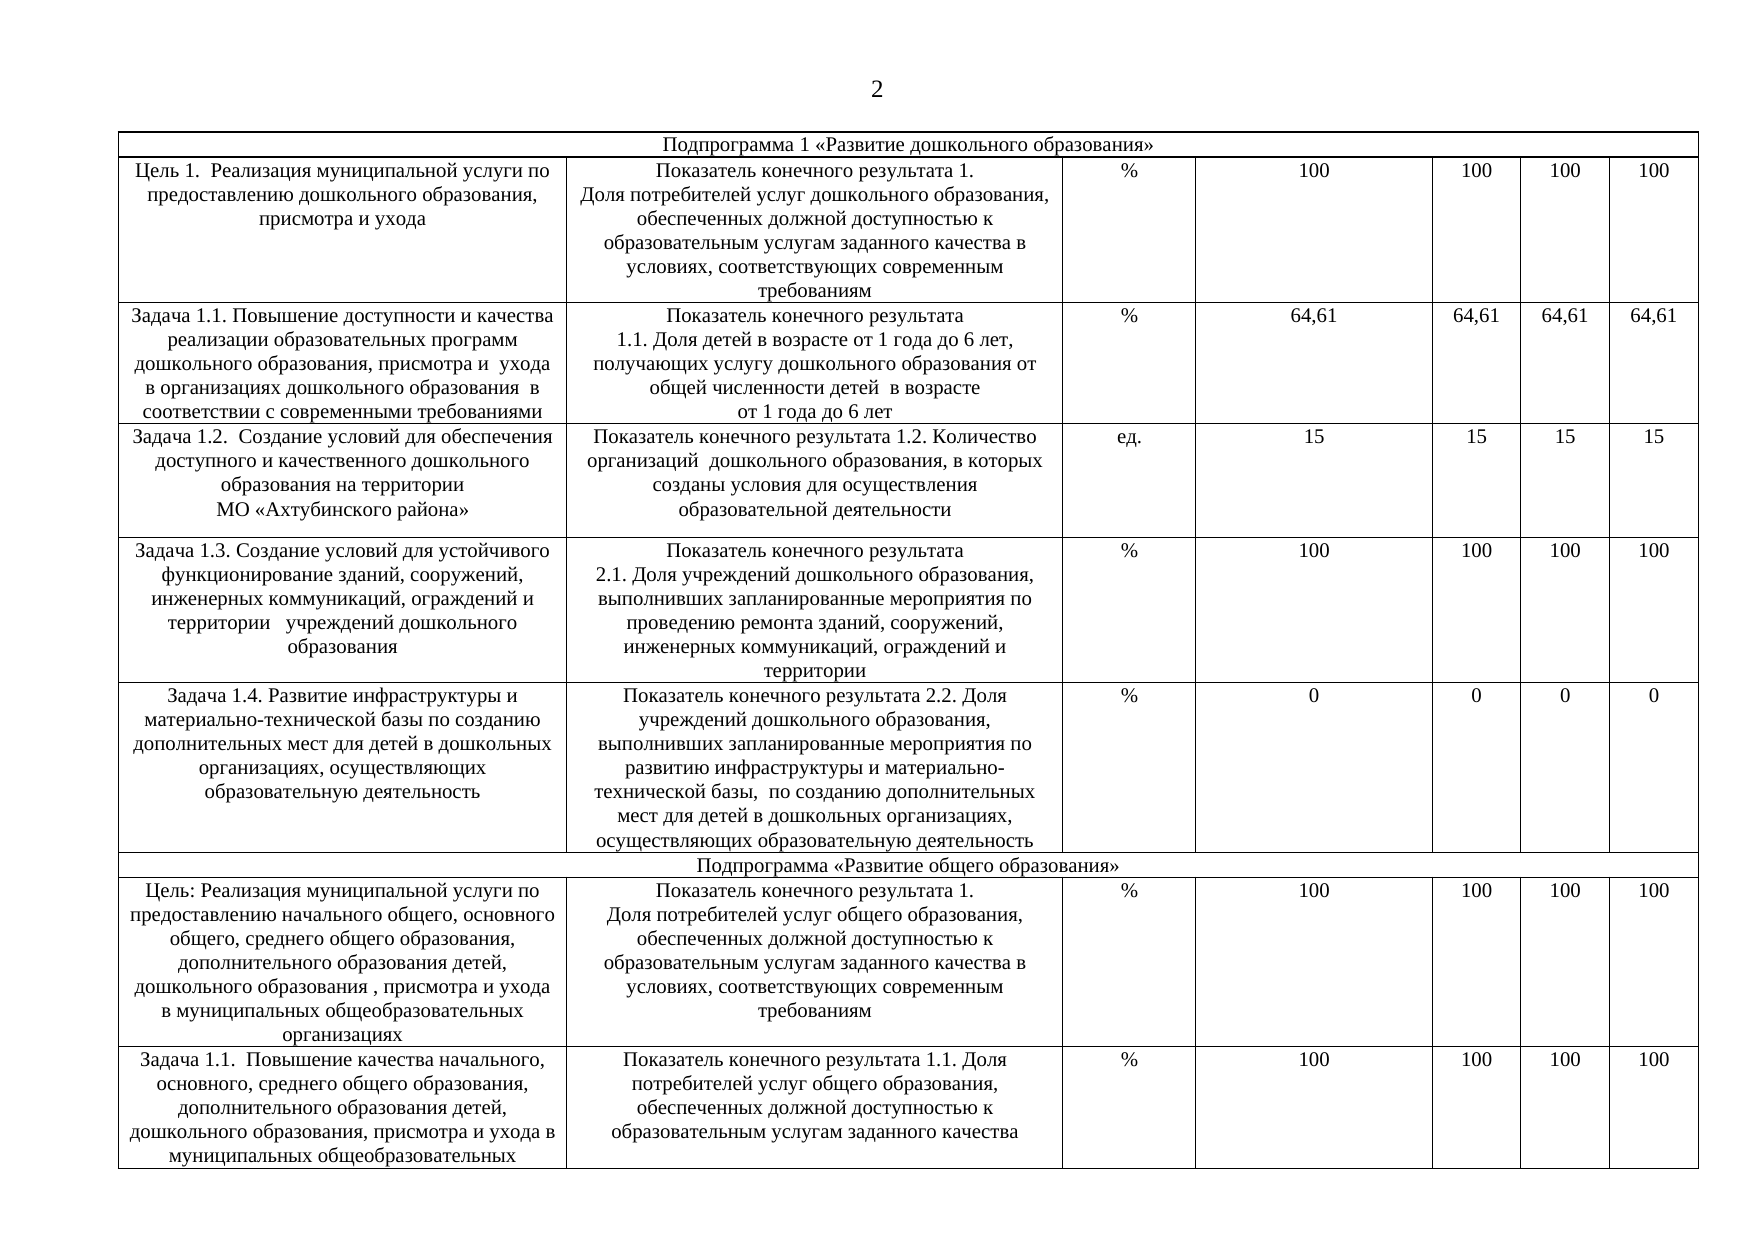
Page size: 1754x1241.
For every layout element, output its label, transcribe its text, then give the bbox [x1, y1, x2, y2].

table_cell 100 [1610, 878, 1698, 1046]
table_cell 64,61 [1196, 303, 1432, 423]
table_cell 15 [1521, 424, 1609, 537]
table_cell 100 [1196, 1047, 1432, 1167]
table_cell % [1063, 878, 1195, 1046]
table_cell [567, 1047, 1062, 1167]
table_cell % [1063, 538, 1195, 682]
table_cell 100 [1196, 538, 1432, 682]
table_cell 100 [1521, 1047, 1609, 1167]
table_cell 100 [1521, 538, 1609, 682]
table_cell 100 [1433, 538, 1520, 682]
table_cell Задача 1.1. Повышение доступности и качества реализации образовательных программ дошкольного образования, присмотра и ухода в организациях дошкольного образования в соответствии с современными требованиями [119, 303, 566, 423]
table_cell 0 [1610, 683, 1698, 852]
table_cell 64,61 [1521, 303, 1609, 423]
table_cell 0 [1521, 683, 1609, 852]
table_cell % [1063, 1047, 1195, 1167]
table_cell 0 [1433, 683, 1520, 852]
table_cell 64,61 [1610, 303, 1698, 423]
table_cell 100 [1610, 1047, 1698, 1167]
table_cell Цель 1. Реализация муниципальной услуги по предоставлению дошкольного образования, присмотра и ухода [119, 158, 566, 302]
table_cell Подпрограмма 1 «Развитие дошкольного образования» [119, 133, 1698, 156]
table_cell 100 [1196, 878, 1432, 1046]
table_cell Цель: Реализация муниципальной услуги по предоставлению начального общего, основного общего, среднего общего образования, дополнительного образования детей, дошкольного образования , присмотра и ухода в муниципальных общеобразовательных организациях [119, 878, 566, 1046]
table_cell 15 [1433, 424, 1520, 537]
table_cell 100 [1196, 158, 1432, 302]
table_cell 0 [1196, 683, 1432, 852]
table_cell Показатель конечного результата 1.2. Количество организаций дошкольного образования, в которых созданы условия для осуществления образовательной деятельности [567, 424, 1062, 537]
table_cell Задача 1.3. Создание условий для устойчивого функционирование зданий, сооружений, инженерных коммуникаций, ограждений и территории учреждений дошкольного образования [119, 538, 566, 682]
table_cell 100 [1610, 538, 1698, 682]
table_cell % [1063, 158, 1195, 302]
table_cell % [1063, 303, 1195, 423]
table_cell % [1063, 683, 1195, 852]
table_cell 100 [1521, 878, 1609, 1046]
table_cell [119, 1047, 566, 1167]
table_cell 64,61 [1433, 303, 1520, 423]
table_cell Показатель конечного результата 1. Доля потребителей услуг общего образования, обеспеченных должной доступностью к образовательным услугам заданного качества в условиях, соответствующих современным требованиям [567, 878, 1062, 1046]
table_cell Задача 1.4. Развитие инфраструктуры и материально-технической базы по созданию дополнительных мест для детей в дошкольных организациях, осуществляющих образовательную деятельность [119, 683, 566, 852]
table_cell 100 [1610, 158, 1698, 302]
table_cell 15 [1610, 424, 1698, 537]
table_cell 15 [1196, 424, 1432, 537]
table_cell 100 [1433, 158, 1520, 302]
table_cell 100 [1433, 1047, 1520, 1167]
table_cell Показатель конечного результата 2.1. Доля учреждений дошкольного образования, выполнивших запланированные мероприятия по проведению ремонта зданий, сооружений, инженерных коммуникаций, ограждений и территории [567, 538, 1062, 682]
table_cell Показатель конечного результата 1.1. Доля детей в возрасте от 1 года до 6 лет, получающих услугу дошкольного образования от общей численности детей в возрасте от 1 года до 6 лет [567, 303, 1062, 423]
table_cell 100 [1521, 158, 1609, 302]
table_cell ед. [1063, 424, 1195, 537]
table_cell Показатель конечного результата 2.2. Доля учреждений дошкольного образования, выполнивших запланированные мероприятия по развитию инфраструктуры и материально-технической базы, по созданию дополнительных мест для детей в дошкольных организациях, осуществляющих образовательную деятельность [567, 683, 1062, 852]
table_cell Показатель конечного результата 1. Доля потребителей услуг дошкольного образования, обеспеченных должной доступностью к образовательным услугам заданного качества в условиях, соответствующих современным требованиям [567, 158, 1062, 302]
table_cell 100 [1433, 878, 1520, 1046]
table_cell Подпрограмма «Развитие общего образования» [119, 853, 1698, 877]
table_cell Задача 1.2. Создание условий для обеспечения доступного и качественного дошкольного образования на территории МО «Ахтубинского района» [119, 424, 566, 537]
